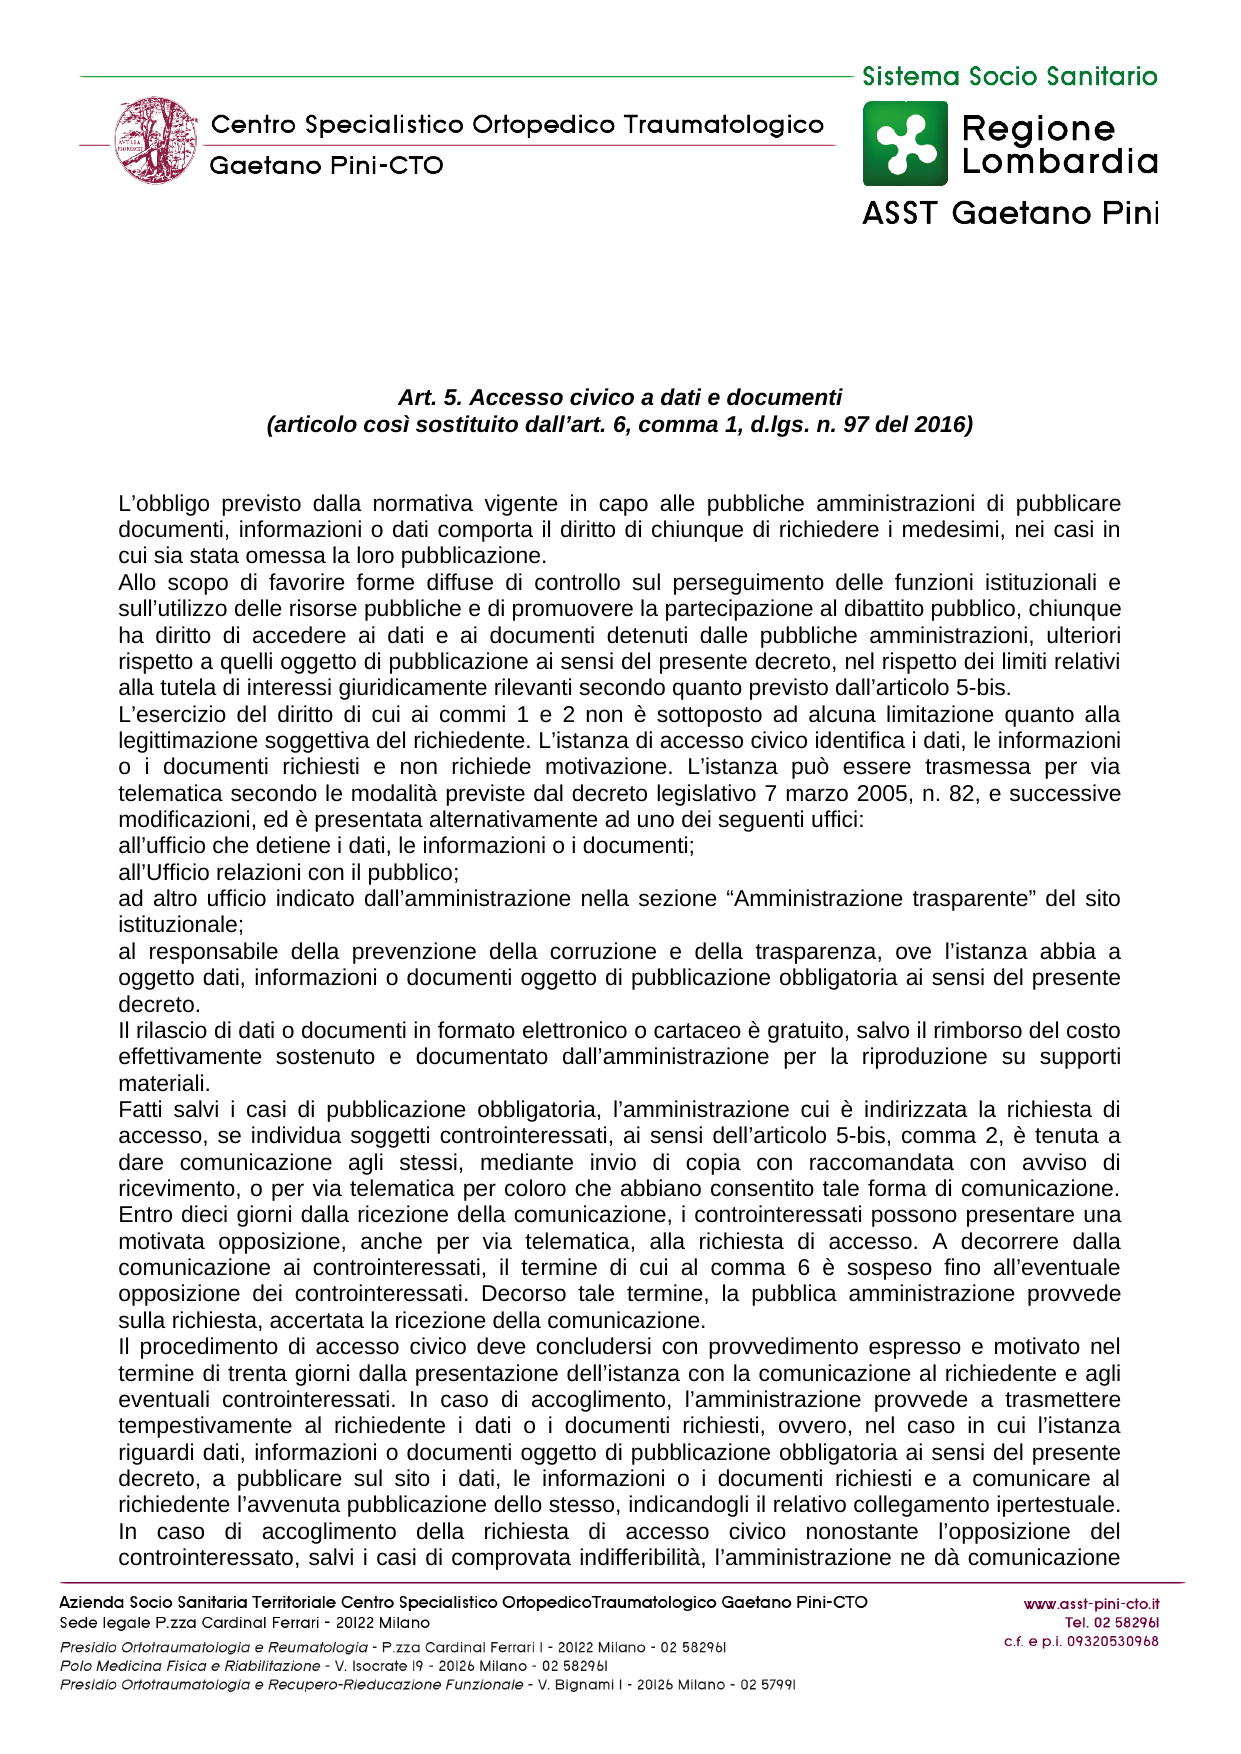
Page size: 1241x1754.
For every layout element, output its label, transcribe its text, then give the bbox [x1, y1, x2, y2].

text Il rilascio di dati o documenti in formato elettronico o cartaceo è gratuito, salvo il rimborso del costo effettivamente sostenuto e documentato dall’amministrazione per la riproduzione su supporti materiali. [118, 1017, 1122, 1096]
text Art. 5. Accesso civico a dati e documenti [118, 384, 1122, 411]
text Allo scopo di favorire forme diffuse di controllo sul perseguimento delle funzioni istituzionali e sull’utilizzo delle risorse pubbliche e di promuovere la partecipazione al dibattito pubblico, chiunque ha diritto di accedere ai dati e ai documenti detenuti dalle pubbliche amministrazioni, ulteriori rispetto a quelli oggetto di pubblicazione ai sensi del presente decreto, nel rispetto dei limiti relativi alla tutela di interessi giuridicamente rilevanti secondo quanto previsto dall’articolo 5-bis. [118, 569, 1122, 701]
text ad altro ufficio indicato dall’amministrazione nella sezione “Amministrazione trasparente” del sito istituzionale; [118, 885, 1122, 938]
text all’ufficio che detiene i dati, le informazioni o i documenti; [118, 832, 1122, 859]
text L’obbligo previsto dalla normativa vigente in capo alle pubbliche amministrazioni di pubblicare documenti, informazioni o dati comporta il diritto di chiunque di richiedere i medesimi, nei casi in cui sia stata omessa la loro pubblicazione. [118, 490, 1122, 569]
picture [79, 66, 1158, 224]
text Fatti salvi i casi di pubblicazione obbligatoria, l’amministrazione cui è indirizzata la richiesta di accesso, se individua soggetti controinteressati, ai sensi dell’articolo 5-bis, comma 2, è tenuta a dare comunicazione agli stessi, mediante invio di copia con raccomandata con avviso di ricevimento, o per via telematica per coloro che abbiano consentito tale forma di comunicazione. Entro dieci giorni dalla ricezione della comunicazione, i controinteressati possono presentare una motivata opposizione, anche per via telematica, alla richiesta di accesso. A decorrere dalla comunicazione ai controinteressati, il termine di cui al comma 6 è sospeso fino all’eventuale opposizione dei controinteressati. Decorso tale termine, la pubblica amministrazione provvede sulla richiesta, accertata la ricezione della comunicazione. [118, 1096, 1122, 1333]
text al responsabile della prevenzione della corruzione e della trasparenza, ove l’istanza abbia a oggetto dati, informazioni o documenti oggetto di pubblicazione obbligatoria ai sensi del presente decreto. [118, 938, 1122, 1017]
text (articolo così sostituito dall’art. 6, comma 1, d.lgs. n. 97 del 2016) [118, 411, 1122, 437]
text all’Ufficio relazioni con il pubblico; [118, 859, 1122, 885]
text L’esercizio del diritto di cui ai commi 1 e 2 non è sottoposto ad alcuna limitazione quanto alla legittimazione soggettiva del richiedente. L’istanza di accesso civico identifica i dati, le informazioni o i documenti richiesti e non richiede motivazione. L’istanza può essere trasmessa per via telematica secondo le modalità previste dal decreto legislativo 7 marzo 2005, n. 82, e successive modificazioni, ed è presentata alternativamente ad uno dei seguenti uffici: [118, 701, 1122, 832]
picture [59, 1582, 1186, 1737]
